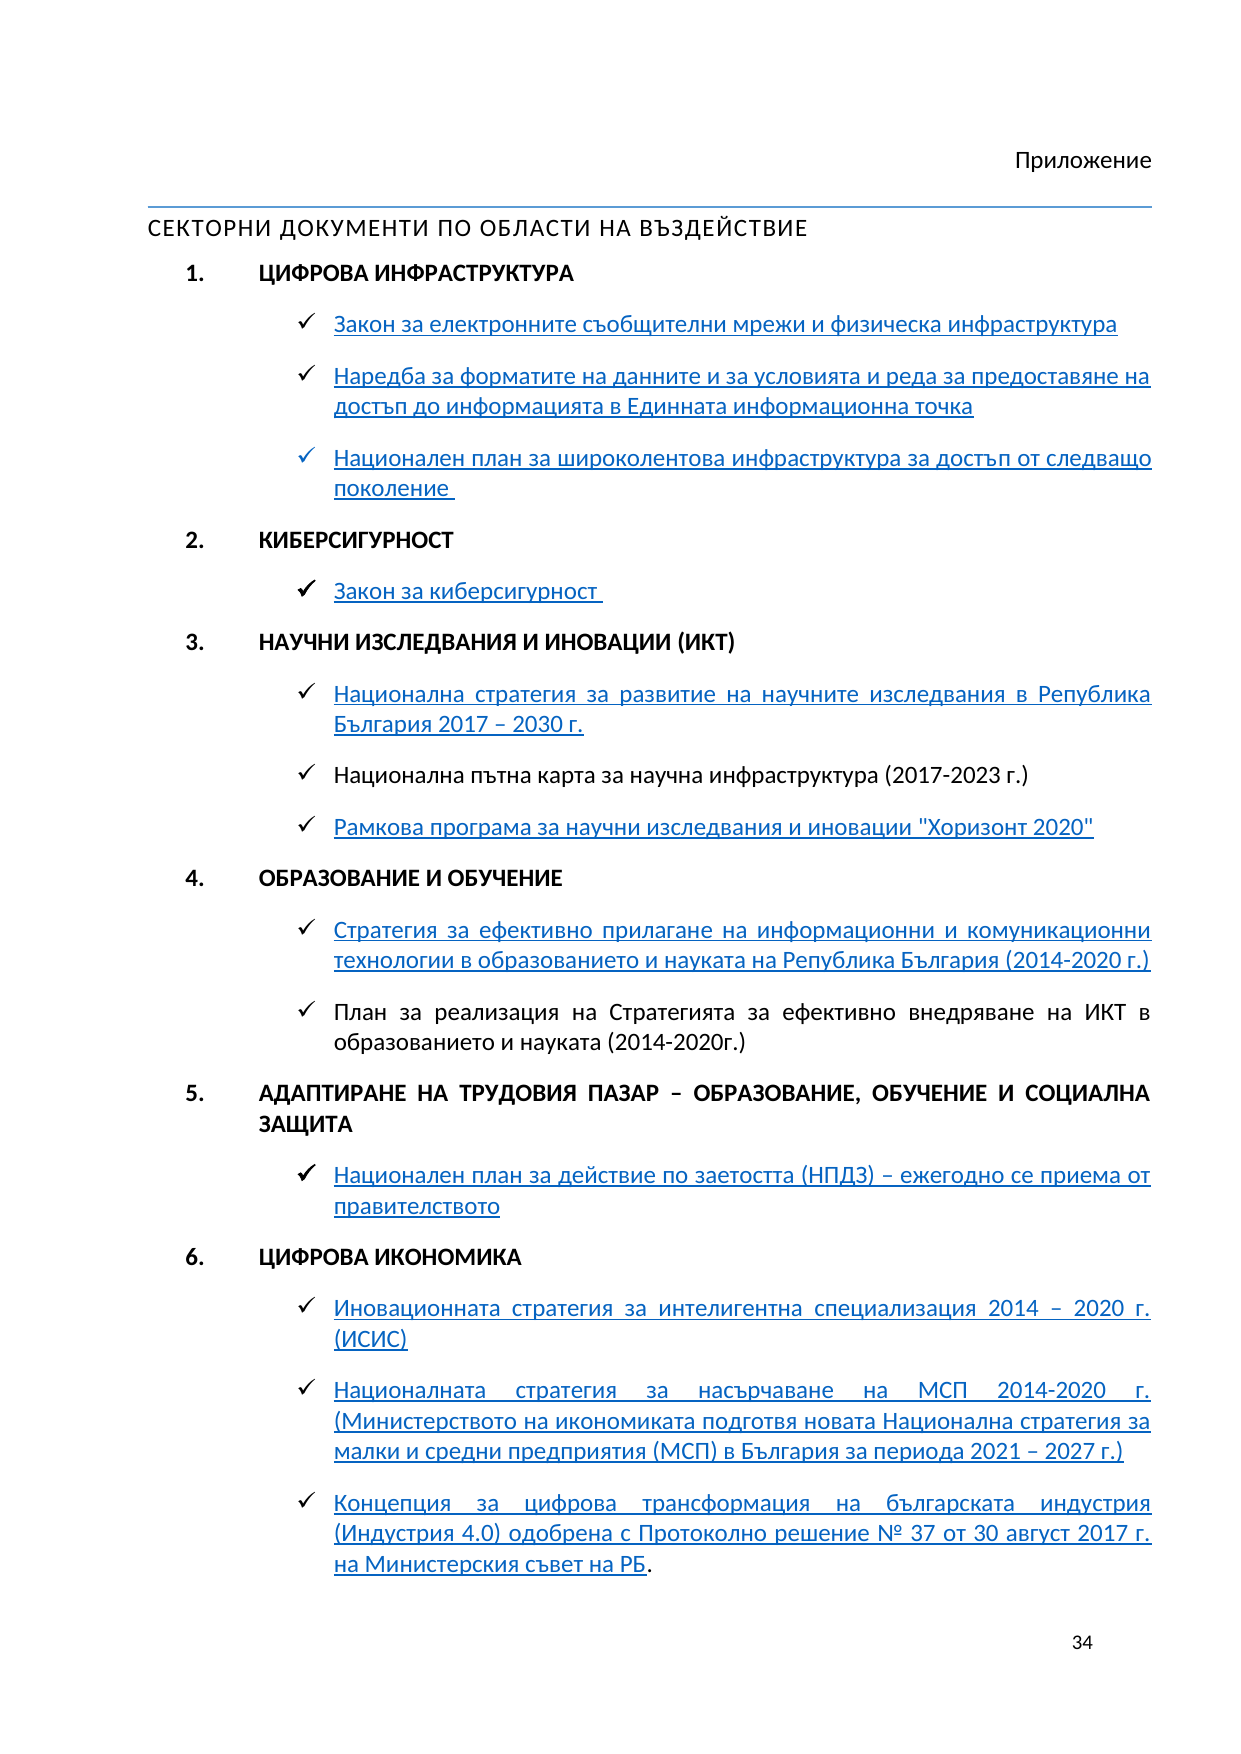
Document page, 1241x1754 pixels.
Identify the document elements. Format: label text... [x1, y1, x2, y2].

list Стратегия за ефективно прилагане на информационни и комуникационни технологии в образованието и науката на Република България (2014-2020 г.) [296, 914, 1152, 975]
list Рамкова програма за научни изследвания и иновации "Хоризонт 2020" [296, 811, 1152, 842]
list Национален план за широколентова инфраструктура за достъп от следващо поколение [296, 442, 1152, 503]
list Национална пътна карта за научна инфраструктура (2017-2023 г.) [296, 760, 1152, 790]
list АДАПТИРАНЕ НА ТРУДОВИЯ ПАЗАР – ОБРАЗОВАНИЕ, ОБУЧЕНИЕ И СОЦИАЛНА ЗАЩИТА [185, 1077, 1152, 1138]
subtitle СЕКТОРНИ ДОКУМЕНТИ ПО ОБЛАСТИ НА ВЪЗДЕЙСТВИЕ [148, 208, 1152, 242]
list Закон за киберсигурност [296, 575, 1152, 606]
list Националната стратегия за насърчаване на МСП 2014-2020 г. (Министерството на икономиката подготвя новата Национална стратегия за малки и средни предприятия (МСП) в България за периода 2021 – 2027 г.) [296, 1374, 1152, 1466]
list Закон за електронните съобщителни мрежи и физическа инфраструктура [296, 309, 1152, 339]
list ОБРАЗОВАНИЕ И ОБУЧЕНИЕ [185, 862, 1152, 893]
list Национален план за действие по заетостта (НПДЗ) – ежегодно се приема от правителството [296, 1159, 1152, 1220]
list ЦИФРОВА ИНФРАСТРУКТУРА [185, 257, 1152, 288]
list НАУЧНИ ИЗСЛЕДВАНИЯ И ИНОВАЦИИ (ИКТ) [185, 626, 1152, 657]
text Приложение [148, 144, 1152, 175]
list КИБЕРСИГУРНОСТ [185, 524, 1152, 554]
list План за реализация на Стратегията за ефективно внедряване на ИКТ в образованието и науката (2014-2020г.) [296, 996, 1152, 1057]
list Наредба за форматите на данните и за условията и реда за предоставяне на достъп до информацията в Единната информационна точка [296, 360, 1152, 421]
list Иновационната стратегия за интелигентна специализация 2014 – 2020 г. (ИСИС) [296, 1293, 1152, 1354]
list Национална стратегия за развитие на научните изследвания в Република България 2017 – 2030 г. [296, 678, 1152, 739]
list ЦИФРОВА ИКОНОМИКА [185, 1241, 1152, 1272]
list Концепция за цифрова трансформация на българската индустрия (Индустрия 4.0) одобрена с Протоколно решение № 37 от 30 август 2017 г. на Министерския съвет на РБ. [296, 1487, 1152, 1578]
